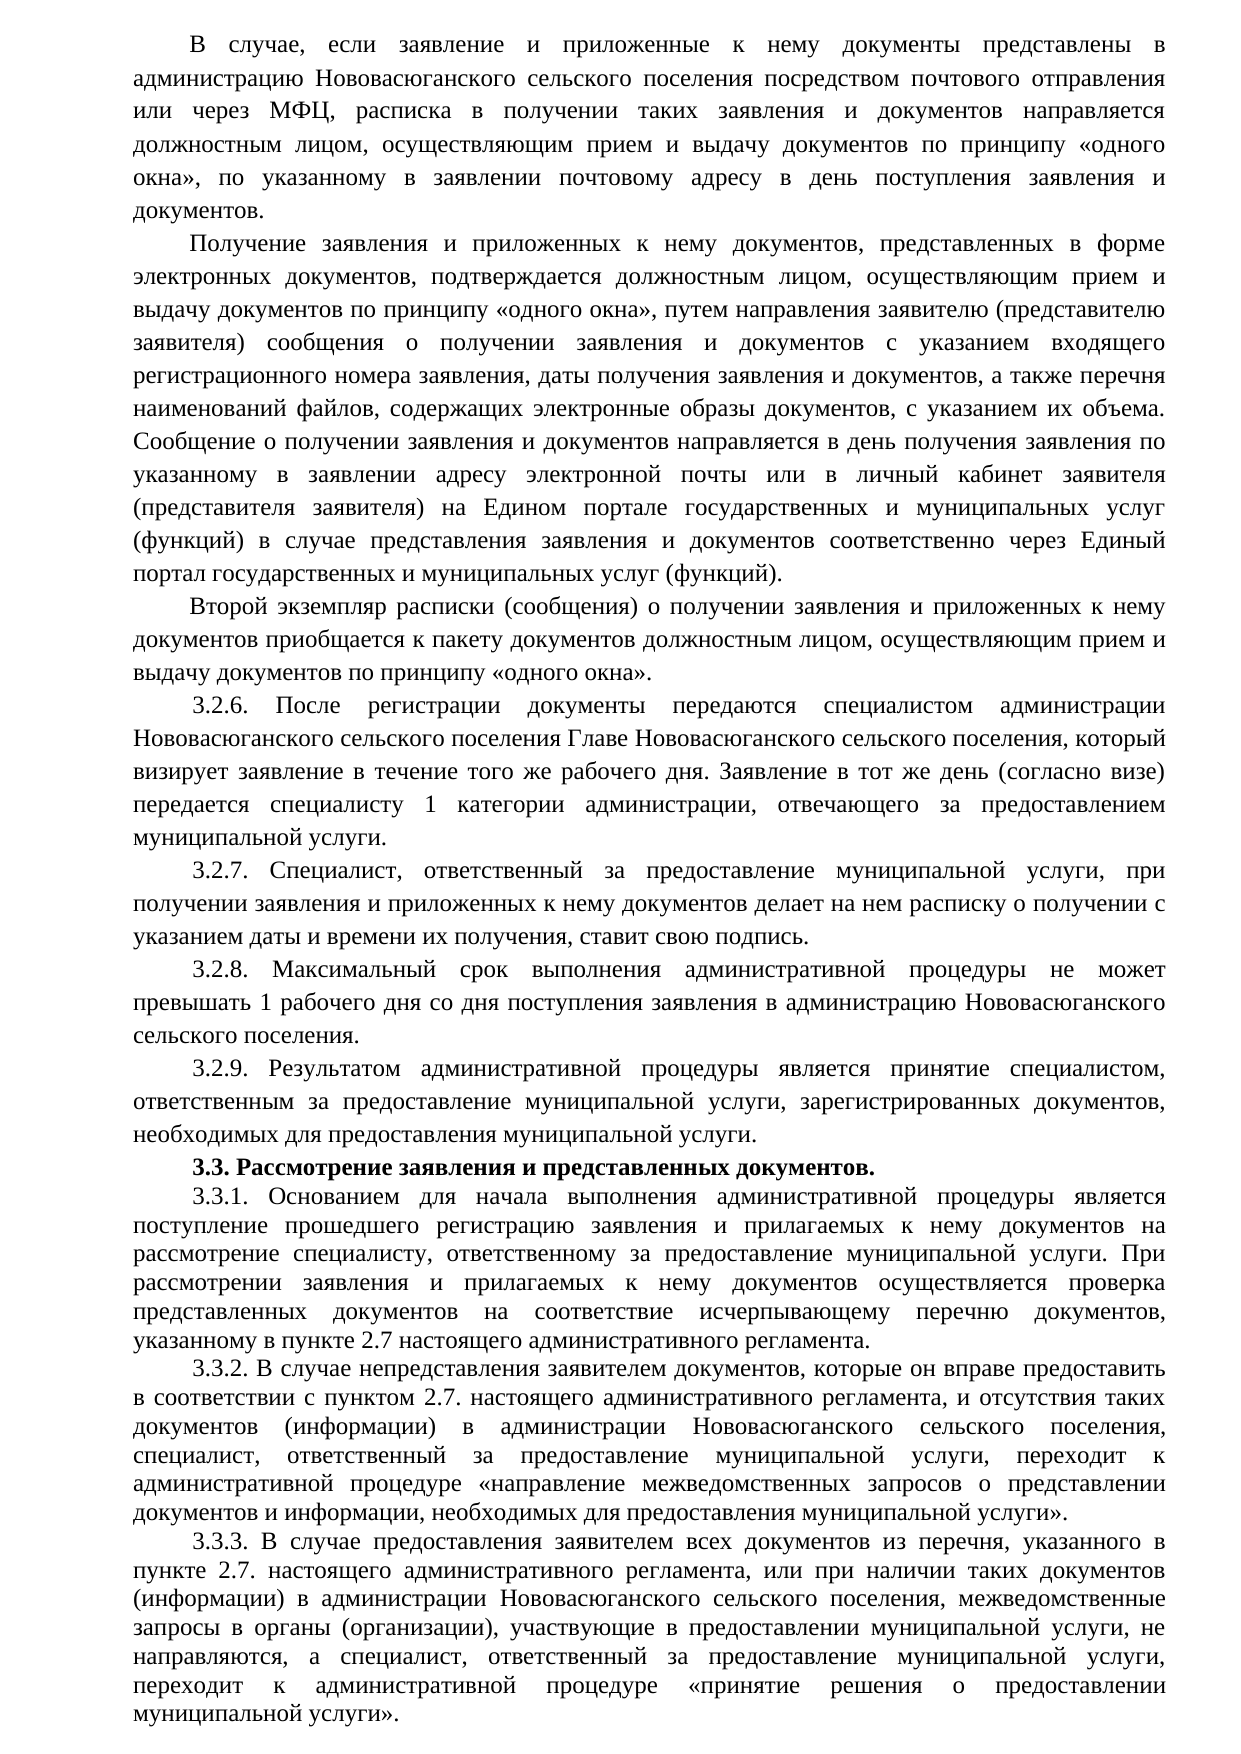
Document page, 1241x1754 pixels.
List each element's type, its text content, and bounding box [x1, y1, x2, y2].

text 3.3. Рассмотрение заявления и представленных документов. [133, 1152, 1167, 1181]
text 3.2.8. Максимальный срок выполнения административной процедуры не может превышать 1 рабочего дня со дня поступления заявления в администрацию Нововасюганского сельского поселения. [133, 954, 1167, 1049]
text 3.3.3. В случае предоставления заявителем всех документов из перечня, указанного в пункте 2.7. настоящего административного регламента, или при наличии таких документов (информации) в администрации Нововасюганского сельского поселения, межведомственные запросы в органы (организации), участвующие в предоставлении муниципальной услуги, не направляются, а специалист, ответственный за предоставление муниципальной услуги, переходит к административной процедуре «принятие решения о предоставлении муниципальной услуги». [133, 1526, 1167, 1727]
text Получение заявления и приложенных к нему документов, представленных в форме электронных документов, подтверждается должностным лицом, осуществляющим прием и выдачу документов по принципу «одного окна», путем направления заявителю (представителю заявителя) сообщения о получении заявления и документов с указанием входящего регистрационного номера заявления, даты получения заявления и документов, а также перечня наименований файлов, содержащих электронные образы документов, с указанием их объема. Сообщение о получении заявления и документов направляется в день получения заявления по указанному в заявлении адресу электронной почты или в личный кабинет заявителя (представителя заявителя) на Едином портале государственных и муниципальных услуг (функций) в случае представления заявления и документов соответственно через Единый портал государственных и муниципальных услуг (функций). [133, 228, 1167, 587]
text 3.2.7. Специалист, ответственный за предоставление муниципальной услуги, при получении заявления и приложенных к нему документов делает на нем расписку о получении с указанием даты и времени их получения, ставит свою подпись. [133, 855, 1167, 950]
text 3.3.1. Основанием для начала выполнения административной процедуры является поступление прошедшего регистрацию заявления и прилагаемых к нему документов на рассмотрение специалисту, ответственному за предоставление муниципальной услуги. При рассмотрении заявления и прилагаемых к нему документов осуществляется проверка представленных документов на соответствие исчерпывающему перечню документов, указанному в пункте 2.7 настоящего административного регламента. [133, 1181, 1167, 1353]
text 3.3.2. В случае непредставления заявителем документов, которые он вправе предоставить в соответствии с пунктом 2.7. настоящего административного регламента, и отсутствия таких документов (информации) в администрации Нововасюганского сельского поселения, специалист, ответственный за предоставление муниципальной услуги, переходит к административной процедуре «направление межведомственных запросов о представлении документов и информации, необходимых для предоставления муниципальной услуги». [133, 1353, 1167, 1526]
text Второй экземпляр расписки (сообщения) о получении заявления и приложенных к нему документов приобщается к пакету документов должностным лицом, осуществляющим прием и выдачу документов по принципу «одного окна». [133, 591, 1167, 686]
text 3.2.6. После регистрации документы передаются специалистом администрации Нововасюганского сельского поселения Главе Нововасюганского сельского поселения, который визирует заявление в течение того же рабочего дня. Заявление в тот же день (согласно визе) передается специалисту 1 категории администрации, отвечающего за предоставлением муниципальной услуги. [133, 690, 1167, 851]
text В случае, если заявление и приложенные к нему документы представлены в администрацию Нововасюганского сельского поселения посредством почтового отправления или через МФЦ, расписка в получении таких заявления и документов направляется должностным лицом, осуществляющим прием и выдачу документов по принципу «одного окна», по указанному в заявлении почтовому адресу в день поступления заявления и документов. [133, 29, 1167, 223]
text 3.2.9. Результатом административной процедуры является принятие специалистом, ответственным за предоставление муниципальной услуги, зарегистрированных документов, необходимых для предоставления муниципальной услуги. [133, 1053, 1167, 1148]
